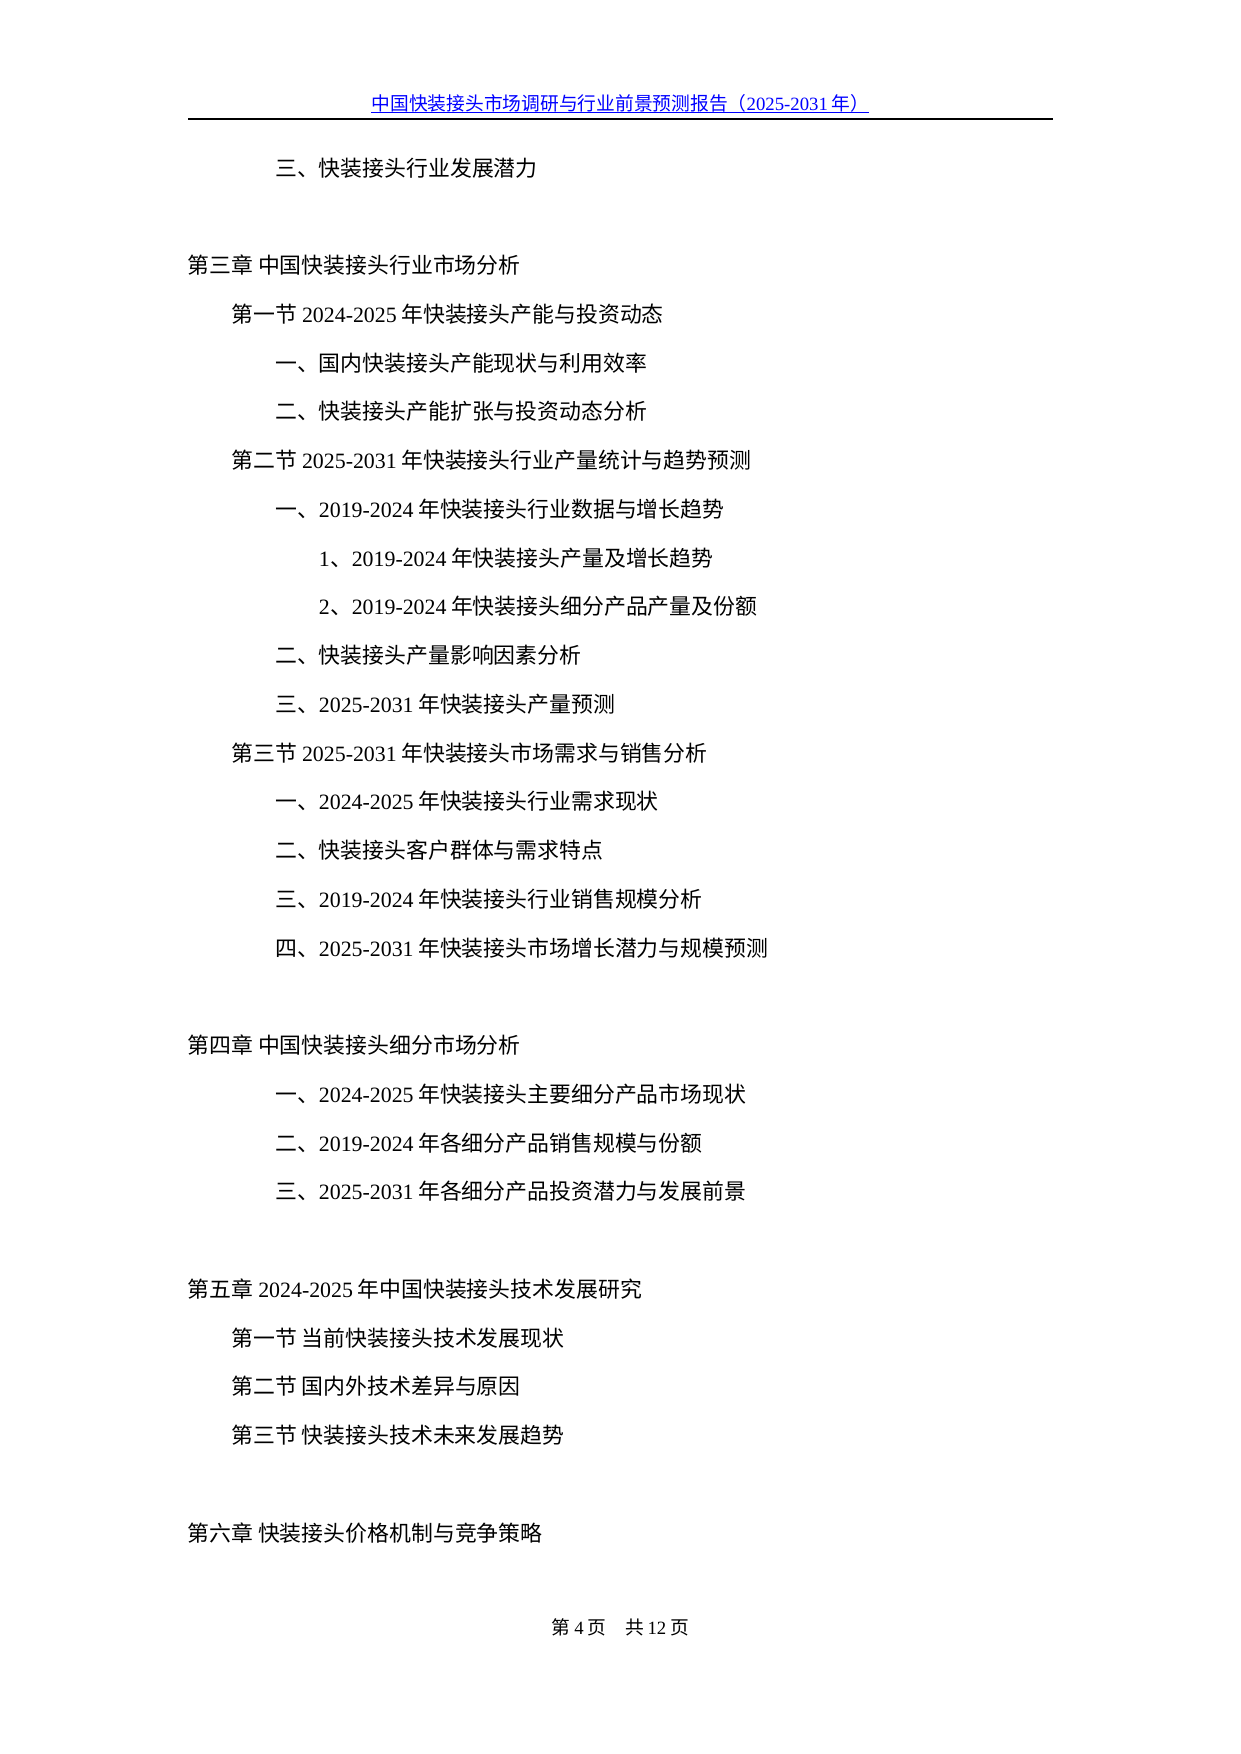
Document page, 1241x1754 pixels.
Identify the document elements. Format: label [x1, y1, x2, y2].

text [187, 150, 1053, 1548]
